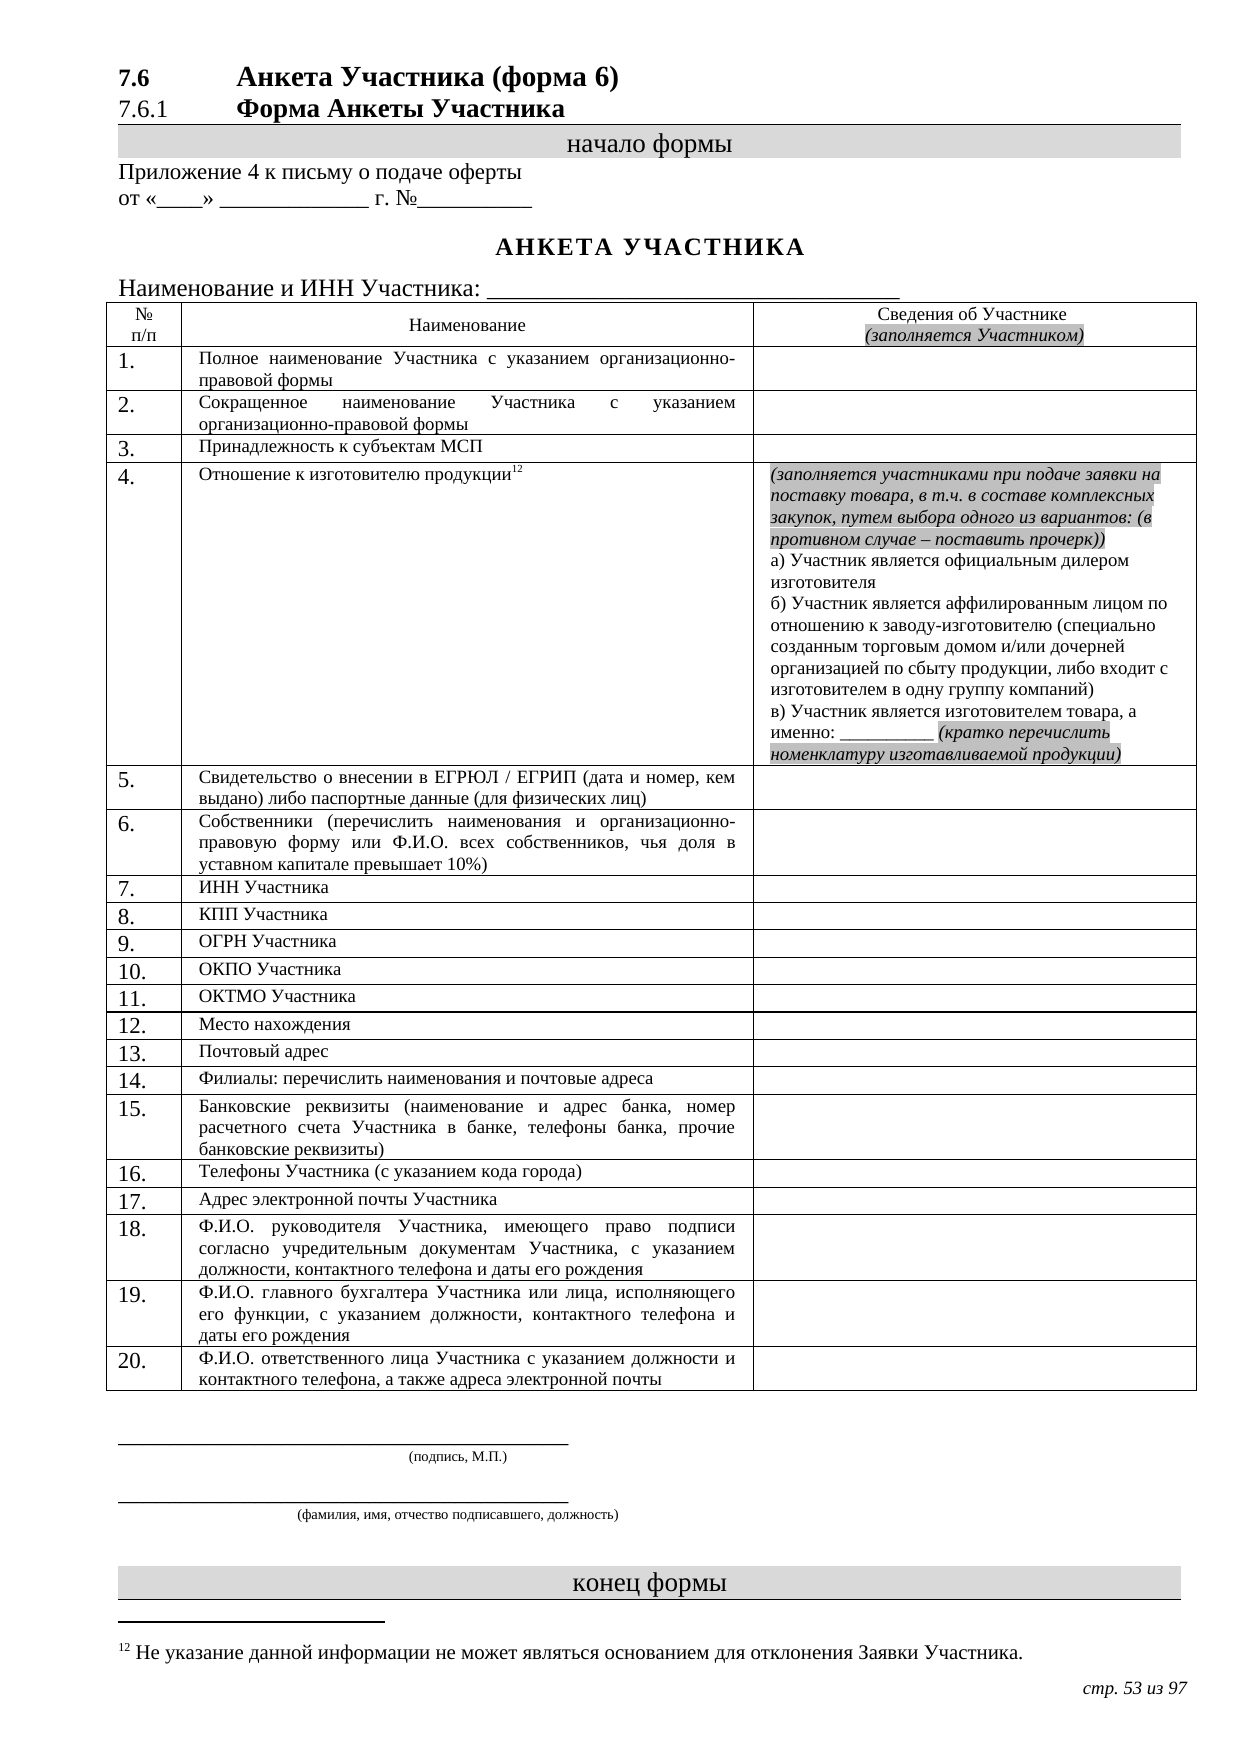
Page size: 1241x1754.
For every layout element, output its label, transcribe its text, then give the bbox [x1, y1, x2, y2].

table_cell (заполняется участниками при подаче заявки на поставку товара, в т.ч. в составе комплексных закупок, путем выбора одного из вариантов: (в противном случае – поставить прочерк)) а) Участник является официальным дилером изготовителя б) Участник является аффилированным лицом по отношению к заводу-изготовителю (специально созданным торговым домом и/или дочерней организацией по сбыту продукции, либо входит с изготовителем в одну группу компаний) в) Участник является изготовителем товара, а именно: __________ (кратко перечислить номенклатуру изготавливаемой продукции) [754, 463, 1196, 764]
table_cell [754, 810, 1196, 874]
table_cell [107, 1188, 181, 1214]
table_cell [107, 958, 181, 984]
table_cell ИНН Участника [182, 876, 753, 902]
table_cell [754, 958, 1196, 984]
table_cell [107, 1095, 181, 1159]
table_cell [754, 876, 1196, 902]
text Анкета Участника [118, 232, 1181, 261]
table_cell [107, 463, 181, 764]
table_cell Место нахождения [182, 1013, 753, 1039]
table_cell [107, 766, 181, 809]
table_cell [754, 766, 1196, 809]
text Приложение 4 к письму о подаче оферты от «____» _____________ г. №__________ [118, 158, 1181, 211]
table_cell Принадлежность к субъектам МСП [182, 435, 753, 462]
table_cell Свидетельство о внесении в ЕГРЮЛ / ЕГРИП (дата и номер, кем выдано) либо паспортные данные (для физических лиц) [182, 766, 753, 809]
table_cell [754, 1281, 1196, 1346]
table_cell [107, 1347, 181, 1390]
table_cell [107, 435, 181, 462]
table_header № п/п [107, 303, 181, 346]
table_header Наименование [182, 303, 753, 346]
table_cell [107, 985, 181, 1011]
table_cell ОКТМО Участника [182, 985, 753, 1011]
table_cell [754, 1040, 1196, 1066]
table_cell [754, 930, 1196, 957]
table_cell [107, 1013, 181, 1039]
table_cell Полное наименование Участника с указанием организационно-правовой формы [182, 347, 753, 390]
text конец формы [118, 1566, 1181, 1599]
table_cell Собственники (перечислить наименования и организационно-правовую форму или Ф.И.О. всех собственников, чья доля в уставном капитале превышает 10%) [182, 810, 753, 874]
table_cell [107, 810, 181, 874]
text (подпись, М.П.) [118, 1448, 797, 1477]
table_cell [754, 1160, 1196, 1187]
table_cell Ф.И.О. главного бухгалтера Участника или лица, исполняющего его функции, с указанием должности, контактного телефона и даты его рождения [182, 1281, 753, 1346]
table_cell [754, 1215, 1196, 1280]
table_cell [754, 903, 1196, 929]
table_cell [754, 1347, 1196, 1390]
table_cell [754, 1067, 1196, 1094]
table_cell Сокращенное наименование Участника с указанием организационно-правовой формы [182, 391, 753, 434]
table_cell [107, 903, 181, 929]
table_cell ОГРН Участника [182, 930, 753, 957]
table_cell Отношение к изготовителю продукции [182, 463, 753, 764]
table_cell [754, 1013, 1196, 1039]
table_cell [107, 876, 181, 902]
table_cell [107, 930, 181, 957]
table_cell КПП Участника [182, 903, 753, 929]
table_cell [107, 391, 181, 434]
table_cell [754, 347, 1196, 390]
table_cell [754, 1188, 1196, 1214]
table_header Сведения об Участнике (заполняется Участником) [754, 303, 1196, 346]
table_cell Почтовый адрес [182, 1040, 753, 1066]
text (фамилия, имя, отчество подписавшего, должность) [118, 1506, 797, 1534]
table_cell [107, 1215, 181, 1280]
subtitle Анкета Участника (форма 6) [118, 59, 1181, 93]
table_cell [107, 347, 181, 390]
table_cell Адрес электронной почты Участника [182, 1188, 753, 1214]
table_cell Ф.И.О. ответственного лица Участника с указанием должности и контактного телефона, а также адреса электронной почты [182, 1347, 753, 1390]
table_cell [754, 391, 1196, 434]
text ____________________________________ [118, 1419, 1181, 1448]
table_cell [754, 1095, 1196, 1159]
table_cell ОКПО Участника [182, 958, 753, 984]
text ____________________________________ [118, 1477, 1181, 1506]
text Наименование и ИНН Участника: _________________________________ [118, 273, 1181, 302]
table_cell Ф.И.О. руководителя Участника, имеющего право подписи согласно учредительным документам Участника, с указанием должности, контактного телефона и даты его рождения [182, 1215, 753, 1280]
table_cell [107, 1160, 181, 1187]
table_cell [107, 1040, 181, 1066]
table_cell [754, 435, 1196, 462]
table_cell Телефоны Участника (с указанием кода города) [182, 1160, 753, 1187]
table_cell [754, 985, 1196, 1011]
text начало формы [118, 125, 1181, 158]
table_cell [107, 1067, 181, 1094]
text Форма Анкеты Участника [118, 93, 1181, 124]
table_cell Филиалы: перечислить наименования и почтовые адреса [182, 1067, 753, 1094]
table_cell Банковские реквизиты (наименование и адрес банка, номер расчетного счета Участника в банке, телефоны банка, прочие банковские реквизиты) [182, 1095, 753, 1159]
table_cell [107, 1281, 181, 1346]
